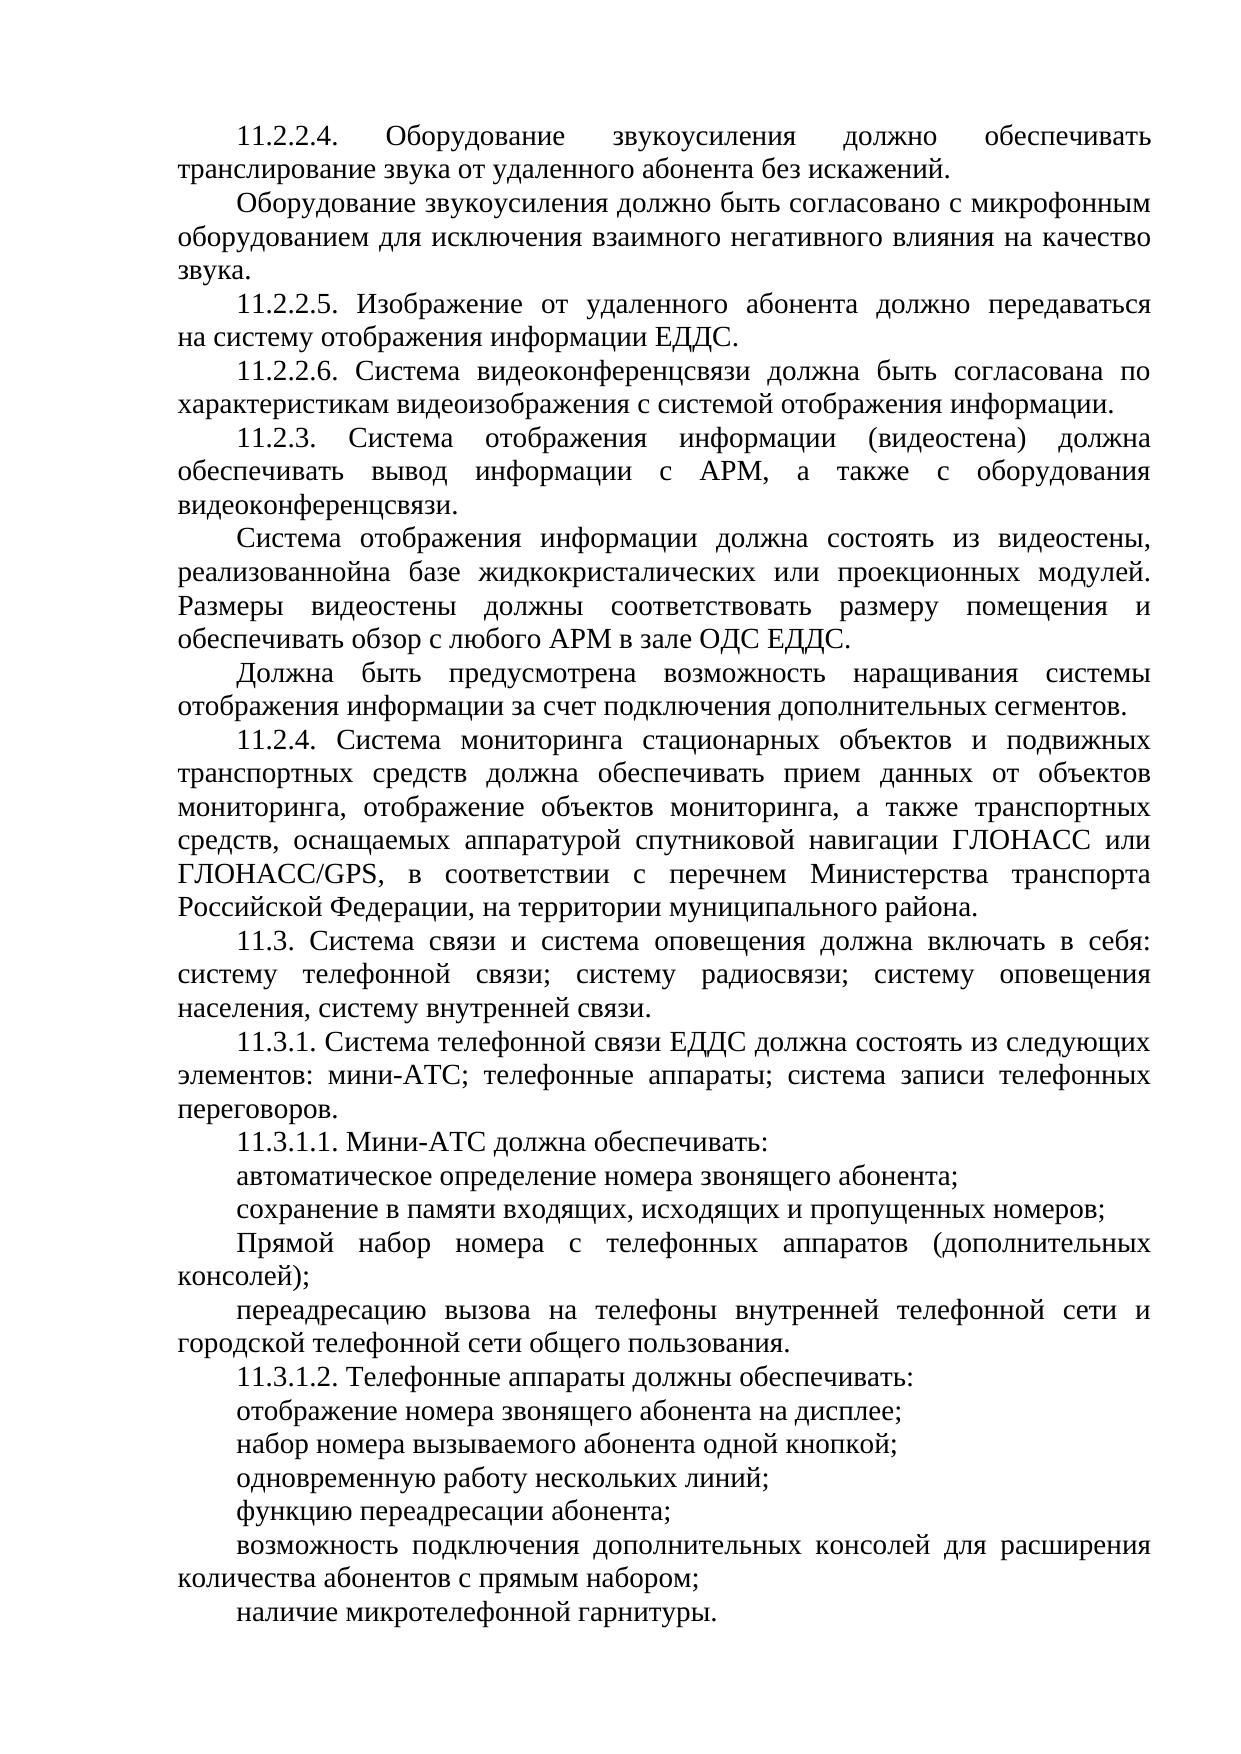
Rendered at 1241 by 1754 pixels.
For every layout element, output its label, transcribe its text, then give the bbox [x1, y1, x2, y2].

text 11.2.2.6. Система видеоконференцсвязи должна быть согласована по характеристикам видеоизображения с системой отображения информации. [177, 353, 1152, 420]
text 11.2.4. Система мониторинга стационарных объектов и подвижных транспортных средств должна обеспечивать прием данных от объектов мониторинга, отображение объектов мониторинга, а также транспортных средств, оснащаемых аппаратурой спутниковой навигации ГЛОНАСС или ГЛОНАСС/GPS, в соответствии с перечнем Министерства транспорта Российской Федерации, на территории муниципального района. [177, 722, 1152, 923]
text отображение номера звонящего абонента на дисплее; [177, 1393, 1152, 1426]
text Система отображения информации должна состоять из видеостены, реализованнойна базе жидкокристалических или проекционных модулей. Размеры видеостены должны соответствовать размеру помещения и обеспечивать обзор с любого АРМ в зале ОДС ЕДДС. [177, 521, 1152, 655]
text 11.2.2.5. Изображение от удаленного абонента должно передаваться на систему отображения информации ЕДДС. [177, 286, 1152, 353]
text 11.3.1.1. Мини-АТС должна обеспечивать: [177, 1124, 1152, 1158]
text одновременную работу нескольких линий; [177, 1460, 1152, 1493]
text Прямой набор номера с телефонных аппаратов (дополнительных консолей); [177, 1225, 1152, 1292]
text 11.2.3. Система отображения информации (видеостена) должна обеспечивать вывод информации с АРМ, а также с оборудования видеоконференцсвязи. [177, 420, 1152, 521]
text наличие микротелефонной гарнитуры. [177, 1594, 1152, 1627]
text автоматическое определение номера звонящего абонента; [177, 1158, 1152, 1191]
text Должна быть предусмотрена возможность наращивания системы отображения информации за счет подключения дополнительных сегментов. [177, 655, 1152, 722]
text возможность подключения дополнительных консолей для расширения количества абонентов с прямым набором; [177, 1527, 1152, 1594]
text сохранение в памяти входящих, исходящих и пропущенных номеров; [177, 1191, 1152, 1225]
text 11.3. Система связи и система оповещения должна включать в себя: систему телефонной связи; систему радиосвязи; систему оповещения населения, систему внутренней связи. [177, 923, 1152, 1024]
text функцию переадресации абонента; [177, 1493, 1152, 1527]
text Оборудование звукоусиления должно быть согласовано с микрофонным оборудованием для исключения взаимного негативного влияния на качество звука. [177, 185, 1152, 286]
text набор номера вызываемого абонента одной кнопкой; [177, 1426, 1152, 1460]
text 11.3.1.2. Телефонные аппараты должны обеспечивать: [177, 1359, 1152, 1393]
text 11.3.1. Система телефонной связи ЕДДС должна состоять из следующих элементов: мини-АТС; телефонные аппараты; система записи телефонных переговоров. [177, 1024, 1152, 1124]
text 11.2.2.4. Оборудование звукоусиления должно обеспечивать транслирование звука от удаленного абонента без искажений. [177, 118, 1152, 185]
text переадресацию вызова на телефоны внутренней телефонной сети и городской телефонной сети общего пользования. [177, 1292, 1152, 1359]
